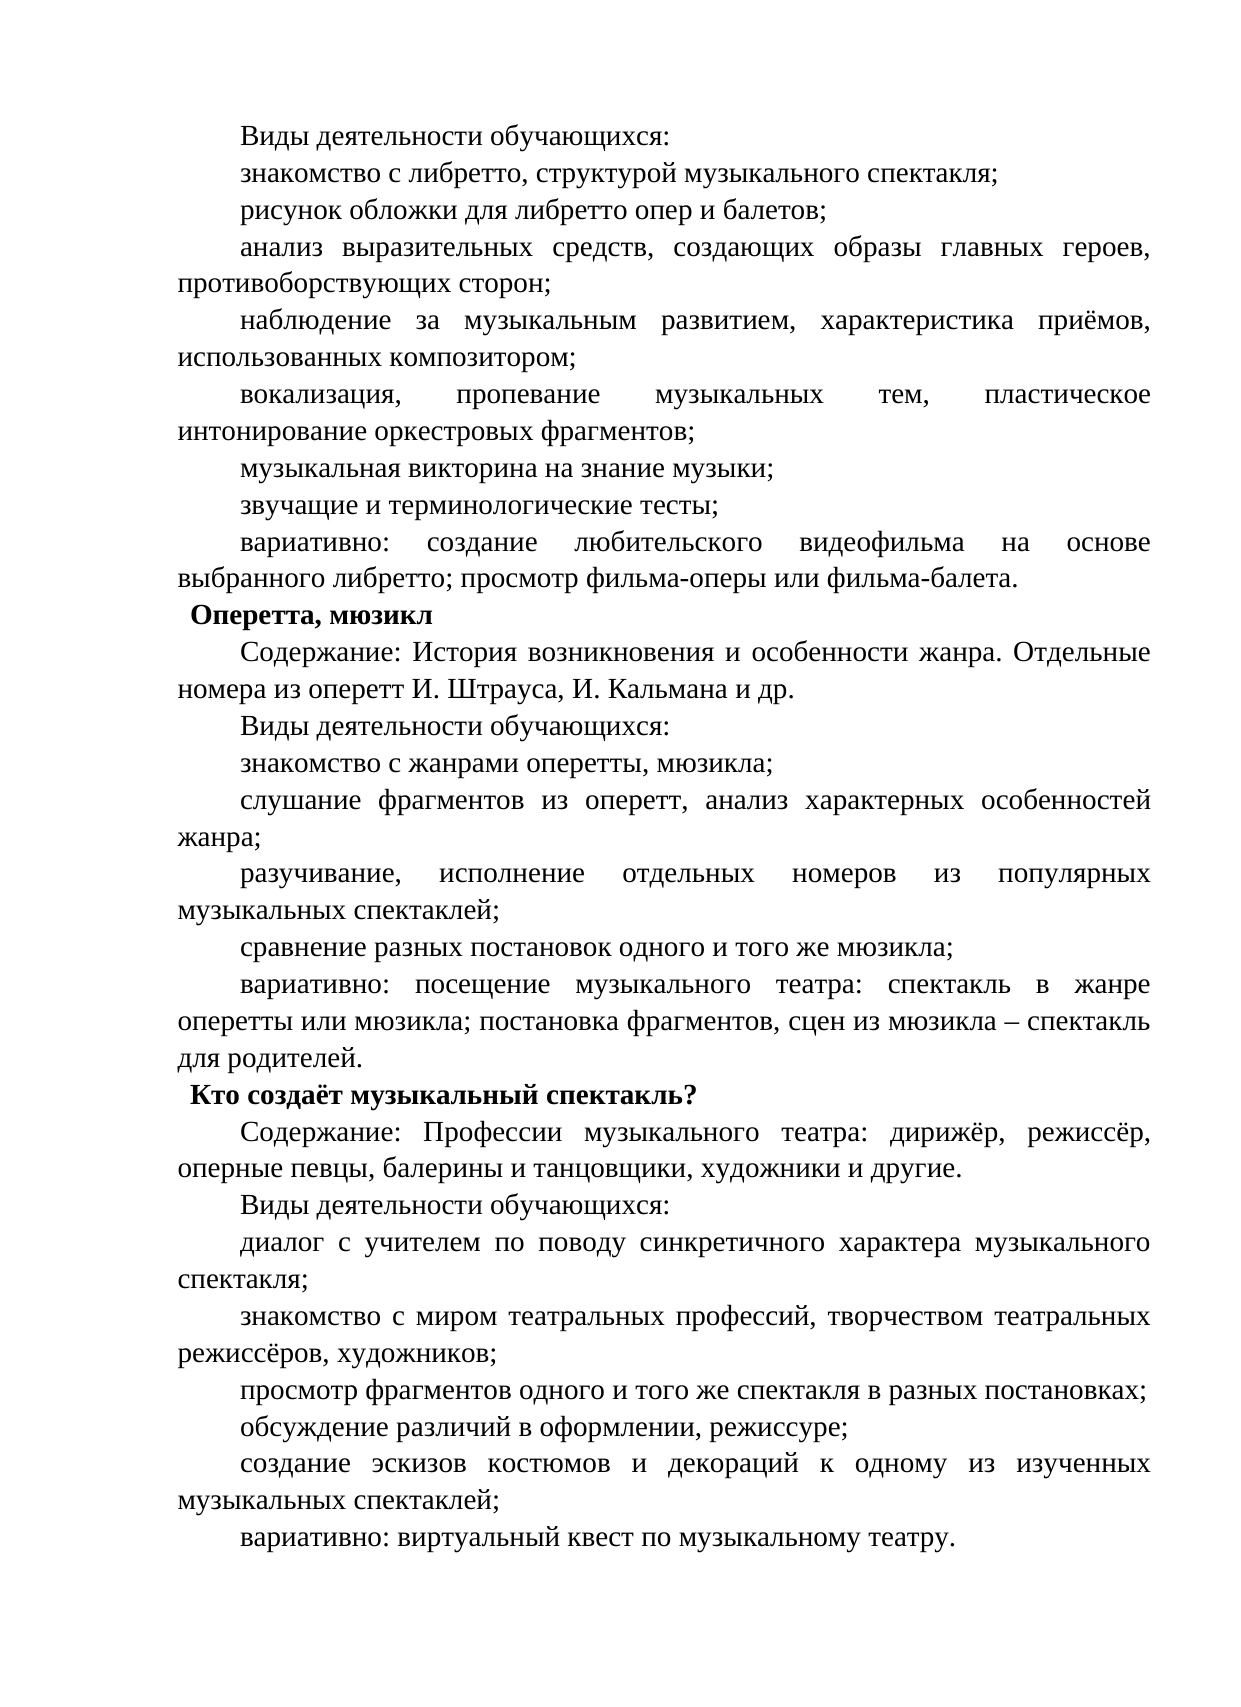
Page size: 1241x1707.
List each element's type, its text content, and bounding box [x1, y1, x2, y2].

text анализ выразительных средств, создающих образы главных героев, противоборствующих сторон; [177, 229, 1152, 299]
text разучивание, исполнение отдельных номеров из популярных музыкальных спектаклей; [177, 856, 1152, 926]
text Виды деятельности обучающихся: [177, 708, 1152, 742]
text вариативно: виртуальный квест по музыкальному театру. [177, 1519, 1152, 1553]
text звучащие и терминологические тесты; [177, 487, 1152, 520]
text Кто создаёт музыкальный спектакль? [190, 1077, 1152, 1110]
text создание эскизов костюмов и декораций к одному из изученных музыкальных спектаклей; [177, 1446, 1152, 1516]
text слушание фрагментов из оперетт, анализ характерных особенностей жанра; [177, 782, 1152, 852]
text знакомство с жанрами оперетты, мюзикла; [177, 745, 1152, 778]
text наблюдение за музыкальным развитием, характеристика приёмов, использованных композитором; [177, 302, 1152, 373]
text вариативно: посещение музыкального театра: спектакль в жанре оперетты или мюзикла; постановка фрагментов, сцен из мюзикла – спектакль для родителей. [177, 966, 1152, 1073]
text вариативно: создание любительского видеофильма на основе выбранного либретто; просмотр фильма-оперы или фильма-балета. [177, 524, 1152, 594]
text Содержание: Профессии музыкального театра: дирижёр, режиссёр, оперные певцы, балерины и танцовщики, художники и другие. [177, 1114, 1152, 1184]
text Оперетта, мюзикл [190, 597, 1152, 631]
text Содержание: История возникновения и особенности жанра. Отдельные номера из оперетт И. Штрауса, И. Кальмана и др. [177, 634, 1152, 705]
text рисунок обложки для либретто опер и балетов; [177, 192, 1152, 225]
text Виды деятельности обучающихся: [177, 118, 1152, 152]
text музыкальная викторина на знание музыки; [177, 450, 1152, 483]
text сравнение разных постановок одного и того же мюзикла; [177, 929, 1152, 963]
text Виды деятельности обучающихся: [177, 1187, 1152, 1221]
text знакомство с миром театральных профессий, творчеством театральных режиссёров, художников; [177, 1298, 1152, 1368]
text обсуждение различий в оформлении, режиссуре; [177, 1409, 1152, 1442]
text просмотр фрагментов одного и того же спектакля в разных постановках; [177, 1372, 1152, 1405]
text вокализация, пропевание музыкальных тем, пластическое интонирование оркестровых фрагментов; [177, 376, 1152, 447]
text знакомство с либретто, структурой музыкального спектакля; [177, 155, 1152, 188]
text диалог с учителем по поводу синкретичного характера музыкального спектакля; [177, 1224, 1152, 1295]
